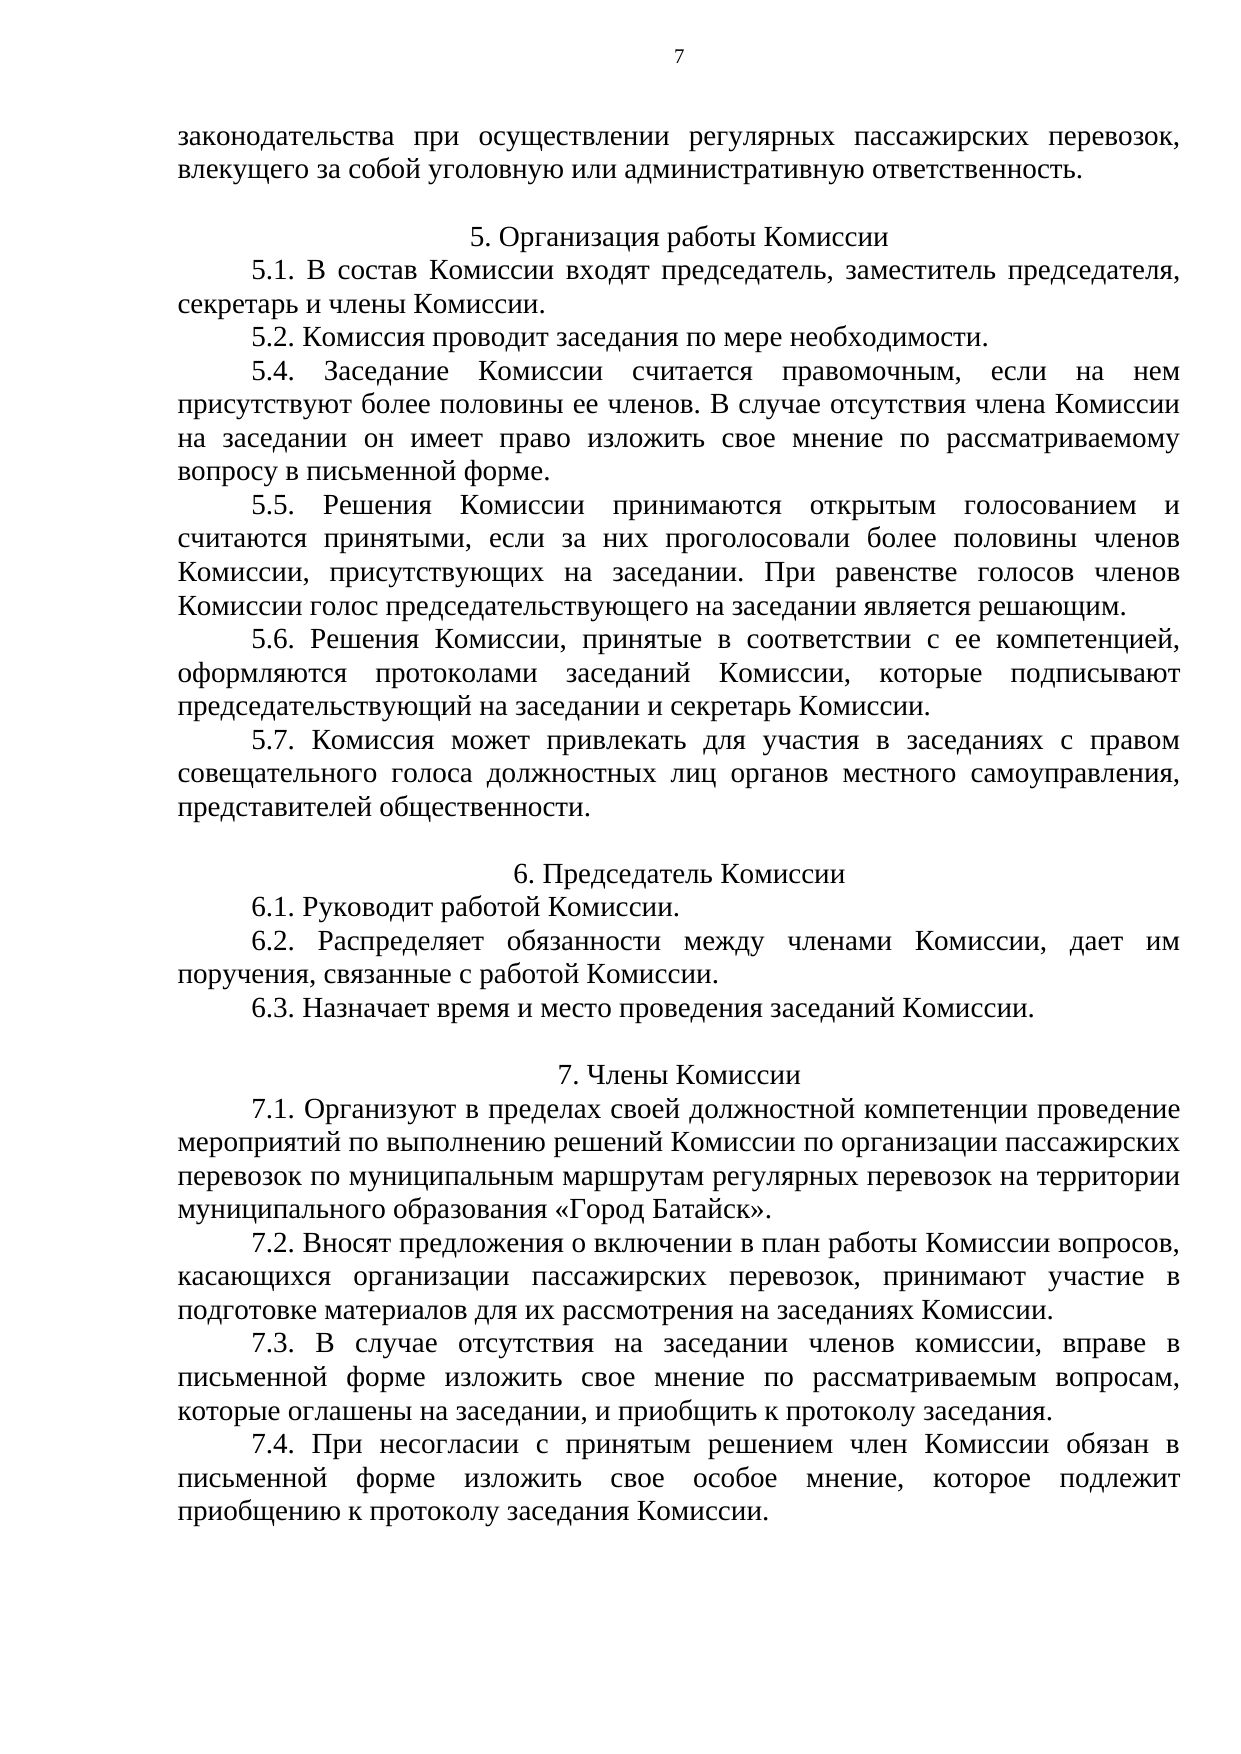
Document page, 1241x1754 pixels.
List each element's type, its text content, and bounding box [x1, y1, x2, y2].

text 6. Председатель Комиссии [177, 856, 1181, 889]
text 7.2. Вносят предложения о включении в план работы Комиссии вопросов, касающихся организации пассажирских перевозок, принимают участие в подготовке материалов для их рассмотрения на заседаниях Комиссии. [177, 1225, 1181, 1326]
text 6.3. Назначает время и место проведения заседаний Комиссии. [177, 990, 1181, 1024]
text 7.1. Организуют в пределах своей должностной компетенции проведение мероприятий по выполнению решений Комиссии по организации пассажирских перевозок по муниципальным маршрутам регулярных перевозок на территории муниципального образования «Город Батайск». [177, 1091, 1181, 1225]
text 5.7. Комиссия может привлекать для участия в заседаниях с правом совещательного голоса должностных лиц органов местного самоуправления, представителей общественности. [177, 722, 1181, 822]
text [177, 118, 1181, 185]
text 6.1. Руководит работой Комиссии. [177, 889, 1181, 923]
text 6.2. Распределяет обязанности между членами Комиссии, дает им поручения, связанные с работой Комиссии. [177, 923, 1181, 990]
text 5.5. Решения Комиссии принимаются открытым голосованием и считаются принятыми, если за них проголосовали более половины членов Комиссии, присутствующих на заседании. При равенстве голосов членов Комиссии голос председательствующего на заседании является решающим. [177, 487, 1181, 621]
text 5.2. Комиссия проводит заседания по мере необходимости. [177, 319, 1181, 353]
text 5.4. Заседание Комиссии считается правомочным, если на нем присутствуют более половины ее членов. В случае отсутствия члена Комиссии на заседании он имеет право изложить свое мнение по рассматриваемому вопросу в письменной форме. [177, 353, 1181, 487]
text 5.6. Решения Комиссии, принятые в соответствии с ее компетенцией, оформляются протоколами заседаний Комиссии, которые подписывают председательствующий на заседании и секретарь Комиссии. [177, 621, 1181, 722]
text 7.4. При несогласии с принятым решением член Комиссии обязан в письменной форме изложить свое особое мнение, которое подлежит приобщению к протоколу заседания Комиссии. [177, 1426, 1181, 1527]
text 7.3. В случае отсутствия на заседании членов комиссии, вправе в письменной форме изложить свое мнение по рассматриваемым вопросам, которые оглашены на заседании, и приобщить к протоколу заседания. [177, 1326, 1181, 1426]
text 7. Члены Комиссии [177, 1057, 1181, 1091]
text 5. Организация работы Комиссии [177, 219, 1181, 252]
text 5.1. В состав Комиссии входят председатель, заместитель председателя, секретарь и члены Комиссии. [177, 252, 1181, 319]
